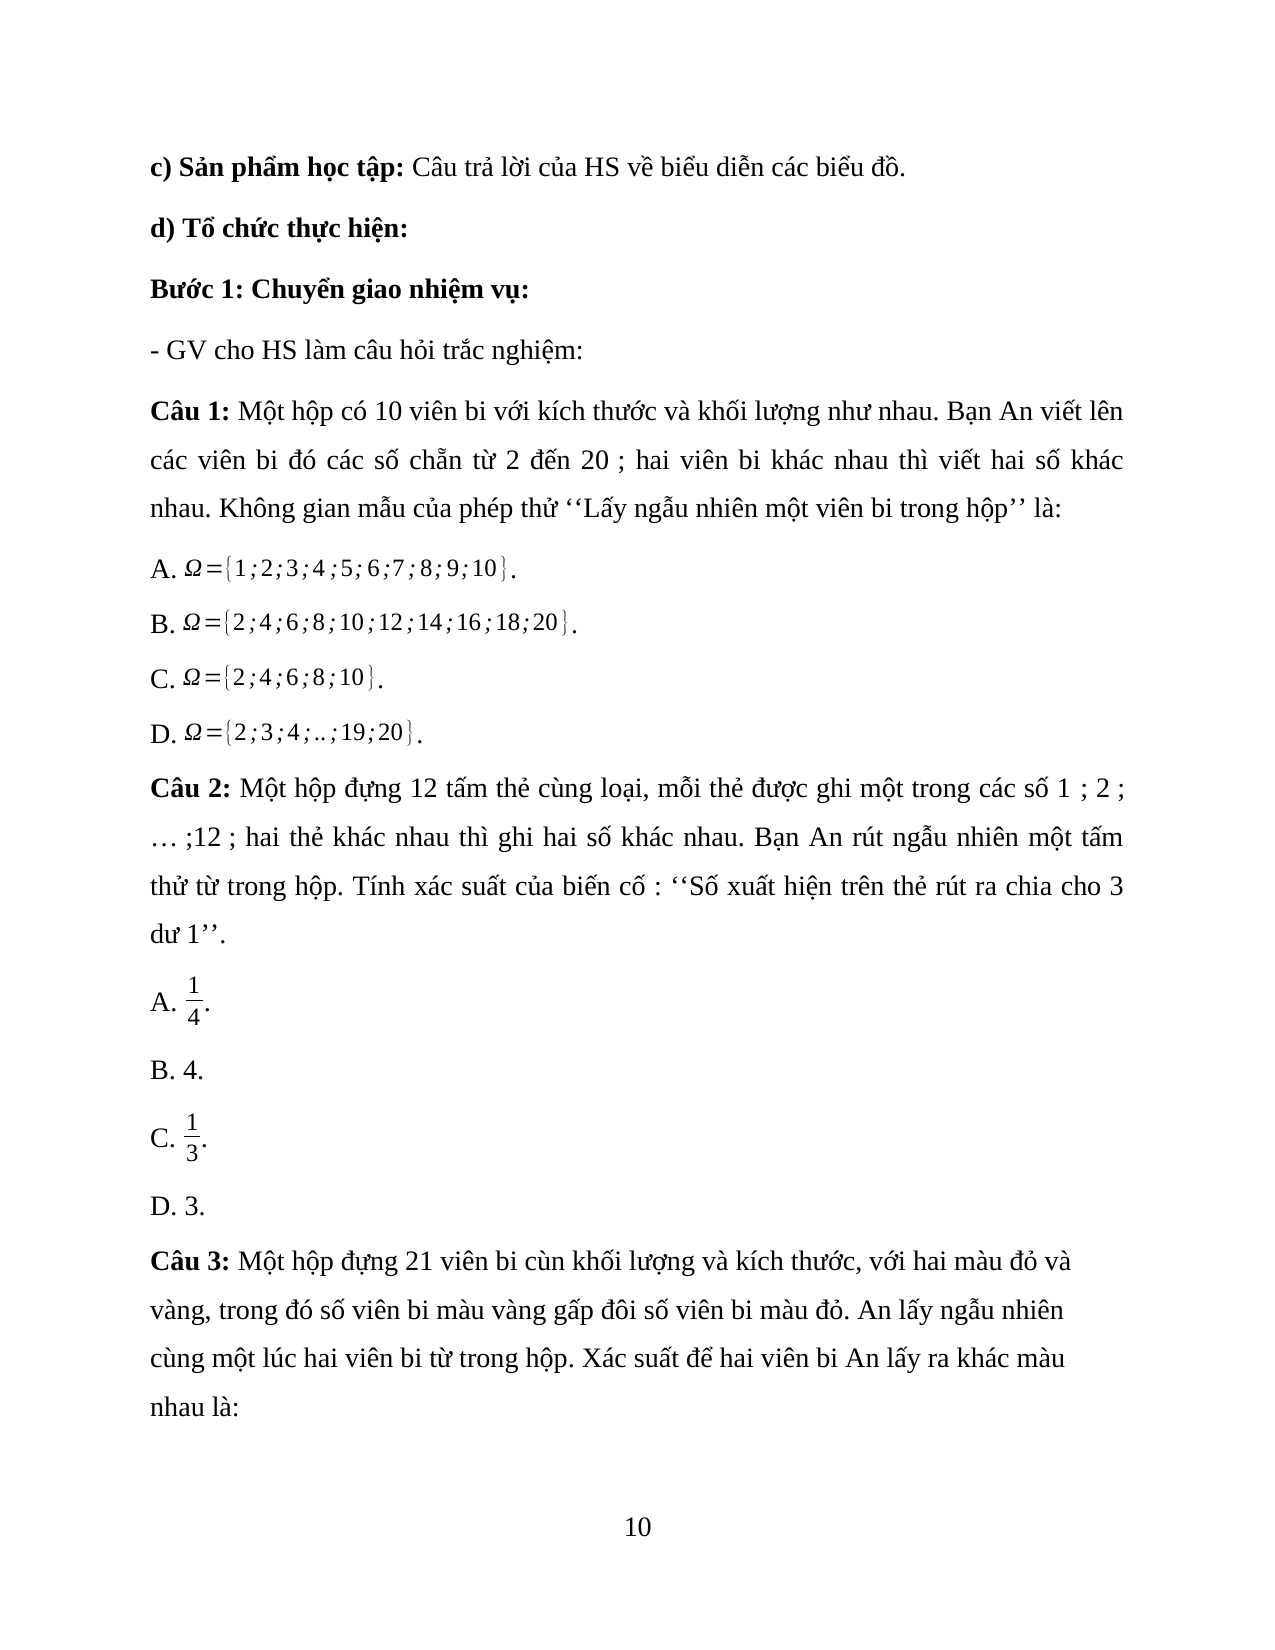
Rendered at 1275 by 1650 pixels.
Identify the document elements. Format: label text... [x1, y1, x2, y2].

text A. . [150, 972, 1125, 1031]
text Bước 1: Chuyển giao nhiệm vụ: [150, 272, 1125, 304]
text D. . [150, 717, 1125, 749]
text d) Tổ chức thực hiện: [150, 211, 1125, 243]
text Câu 1: Một hộp có 10 viên bi với kích thước và khối lượng như nhau. Bạn An viết lên các viên bi đó các số chẵn từ 2 đến 20 ; hai viên bi khác nhau thì viết hai số khác nhau. Không gian mẫu của phép thử ‘‘Lấy ngẫu nhiên một viên bi trong hộp’’ là: [150, 394, 1125, 524]
text B. . [150, 607, 1125, 639]
text D. 3. [150, 1189, 1125, 1222]
text c) Sản phẩm học tập: Câu trả lời của HS về biểu diễn các biểu đồ. [150, 150, 1125, 182]
text - GV cho HS làm câu hỏi trắc nghiệm: [150, 333, 1125, 366]
text C. . [150, 1108, 1125, 1167]
text Câu 3: Một hộp đựng 21 viên bi cùn khối lượng và kích thước, với hai màu đỏ và vàng, trong đó số viên bi màu vàng gấp đôi số viên bi màu đỏ. An lấy ngẫu nhiên cùng một lúc hai viên bi từ trong hộp. Xác suất để hai viên bi An lấy ra khác màu nhau là: [150, 1244, 1125, 1422]
text A. . [150, 552, 1125, 585]
text Câu 2: Một hộp đựng 12 tấm thẻ cùng loại, mỗi thẻ được ghi một trong các số 1 ; 2 ; … ;12 ; hai thẻ khác nhau thì ghi hai số khác nhau. Bạn An rút ngẫu nhiên một tấm thử từ trong hộp. Tính xác suất của biến cố : ‘‘Số xuất hiện trên thẻ rút ra chia cho 3 dư 1’’. [150, 771, 1125, 949]
text C. . [150, 662, 1125, 694]
text B. 4. [150, 1053, 1125, 1086]
